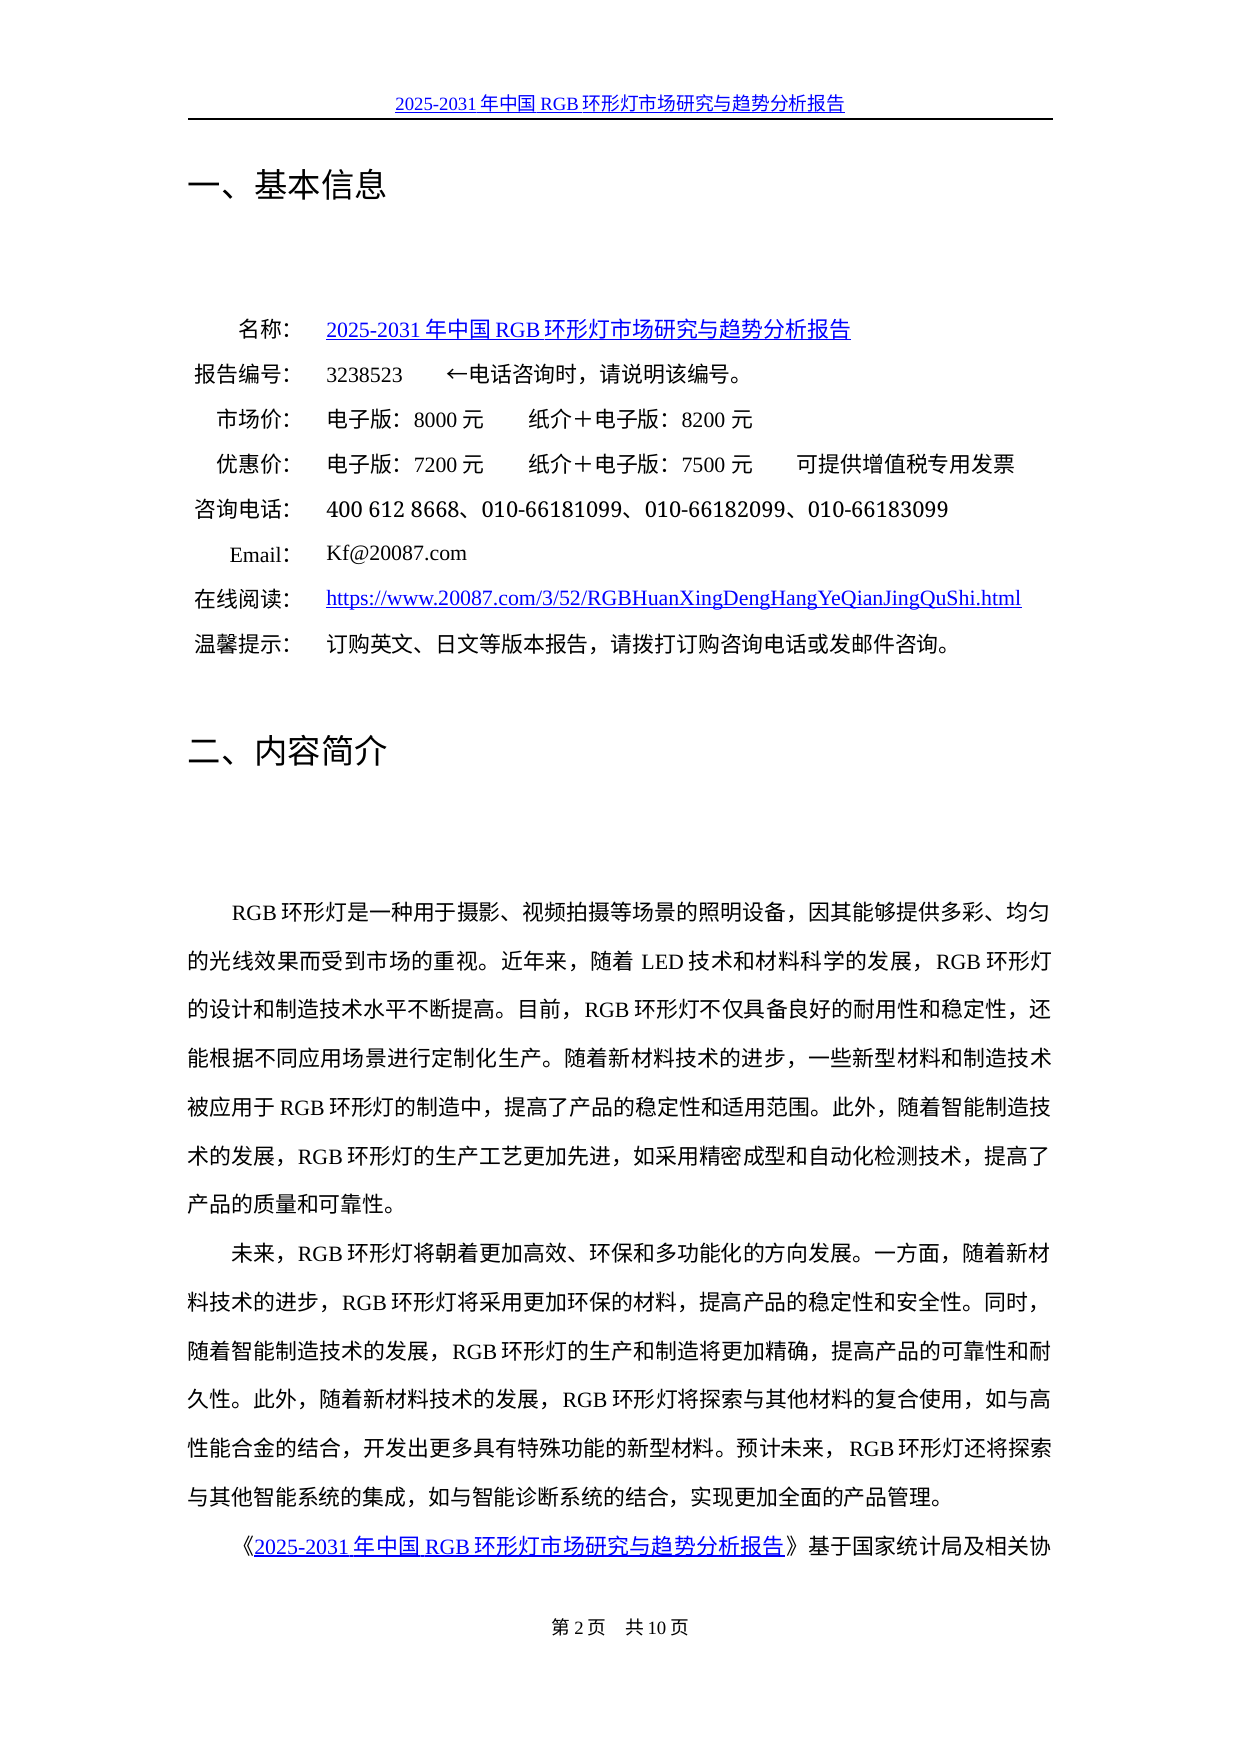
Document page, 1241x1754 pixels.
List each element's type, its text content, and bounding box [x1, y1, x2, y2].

table_cell 订购英文、日文等版本报告，请拨打订购咨询电话或发邮件咨询。 [315, 627, 1073, 672]
table_cell 电子版：8000 元 纸介＋电子版：8200 元 [315, 402, 1073, 447]
table_header 2025-2031年中国RGB环形灯市场研究与趋势分析报告 [315, 312, 1073, 357]
title 二、内容简介 [187, 717, 1053, 782]
table_cell 优惠价： [167, 447, 315, 492]
table_cell Kf@20087.com [315, 537, 1073, 582]
table_cell 在线阅读： [167, 582, 315, 627]
table_cell 市场价： [167, 402, 315, 447]
table_cell 温馨提示： [167, 627, 315, 672]
table_cell 报告编号： [167, 357, 315, 402]
table_cell 3238523 ←电话咨询时，请说明该编号。 [315, 357, 1073, 402]
title 一、基本信息 [187, 150, 1053, 215]
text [187, 894, 1053, 1561]
table_cell [315, 582, 1073, 627]
table_cell 咨询电话： [167, 492, 315, 537]
table_cell Email： [167, 537, 315, 582]
table_cell 电子版：7200 元 纸介＋电子版：7500 元 可提供增值税专用发票 [315, 447, 1073, 492]
table_cell 400 612 8668、010-66181099、010-66182099、010-66183099 [315, 492, 1073, 537]
table_header 名称： [167, 312, 315, 357]
